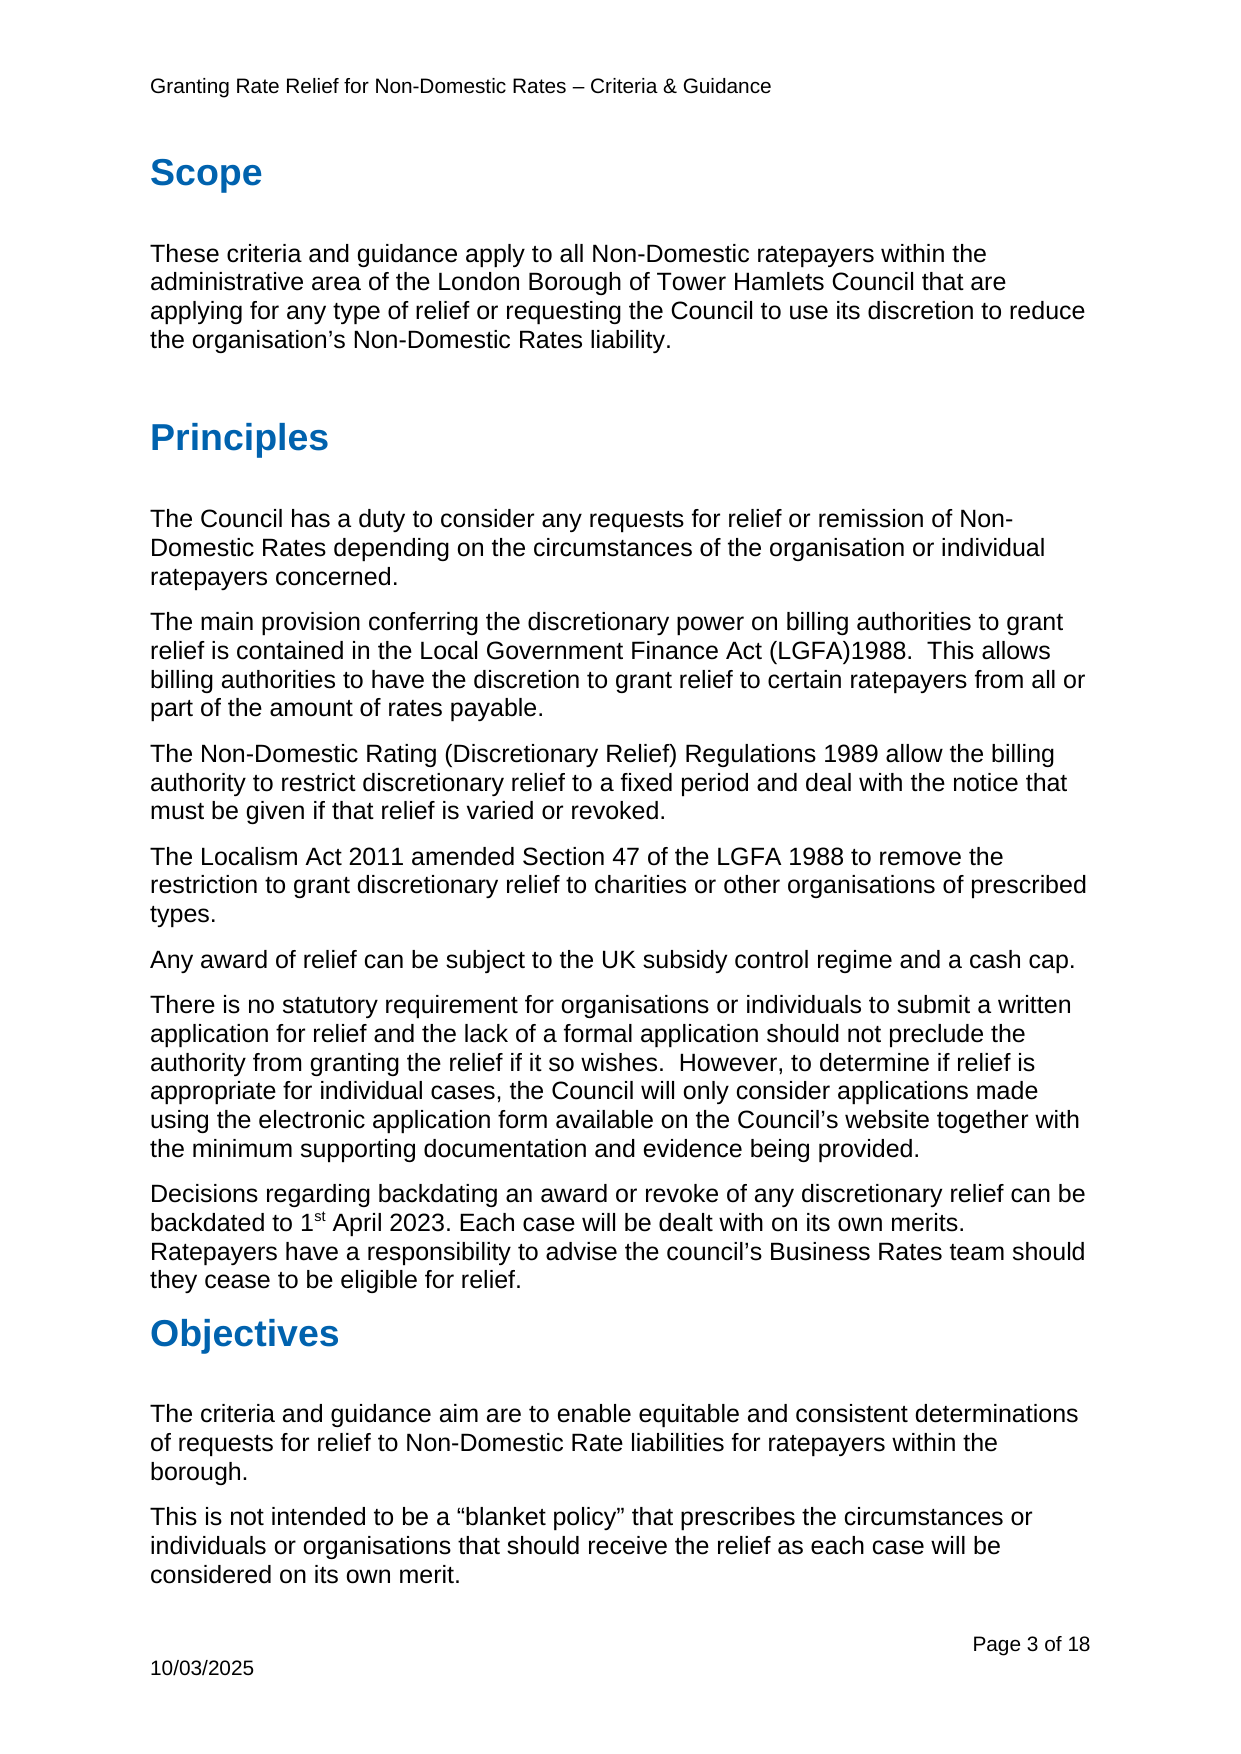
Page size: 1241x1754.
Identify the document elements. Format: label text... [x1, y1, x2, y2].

subtitle Principles [150, 416, 1090, 459]
text The Localism Act 2011 amended Section 47 of the LGFA 1988 to remove the restriction to grant discretionary relief to charities or other organisations of prescribed types. [150, 842, 1090, 928]
subtitle Scope [150, 150, 1090, 193]
text The Council has a duty to consider any requests for relief or remission of Non-Domestic Rates depending on the circumstances of the organisation or individual ratepayers concerned. [150, 504, 1090, 590]
text The main provision conferring the discretionary power on billing authorities to grant relief is contained in the Local Government Finance Act (LGFA)1988. This allows billing authorities to have the discretion to grant relief to certain ratepayers from all or part of the amount of rates payable. [150, 607, 1090, 722]
text Decisions regarding backdating an award or revoke of any discretionary relief can be backdated to 1st April 2023. Each case will be dealt with on its own merits. Ratepayers have a responsibility to advise the council’s Business Rates team should they cease to be eligible for relief. [150, 1179, 1090, 1294]
text These criteria and guidance apply to all Non-Domestic ratepayers within the administrative area of the London Borough of Tower Hamlets Council that are applying for any type of relief or requesting the Council to use its discretion to reduce the organisation’s Non-Domestic Rates liability. [150, 238, 1090, 353]
subtitle Objectives [150, 1311, 1090, 1354]
text The criteria and guidance aim are to enable equitable and consistent determinations of requests for relief to Non-Domestic Rate liabilities for ratepayers within the borough. [150, 1399, 1090, 1486]
text The Non-Domestic Rating (Discretionary Relief) Regulations 1989 allow the billing authority to restrict discretionary relief to a fixed period and deal with the notice that must be given if that relief is varied or revoked. [150, 739, 1090, 825]
text Any award of relief can be subject to the UK subsidy control regime and a cash cap. [150, 944, 1090, 973]
text This is not intended to be a “blanket policy” that prescribes the circumstances or individuals or organisations that should receive the relief as each case will be considered on its own merit. [150, 1502, 1090, 1588]
text There is no statutory requirement for organisations or individuals to submit a written application for relief and the lack of a formal application should not preclude the authority from granting the relief if it so wishes. However, to determine if relief is appropriate for individual cases, the Council will only consider applications made using the electronic application form available on the Council’s website together with the minimum supporting documentation and evidence being provided. [150, 990, 1090, 1162]
